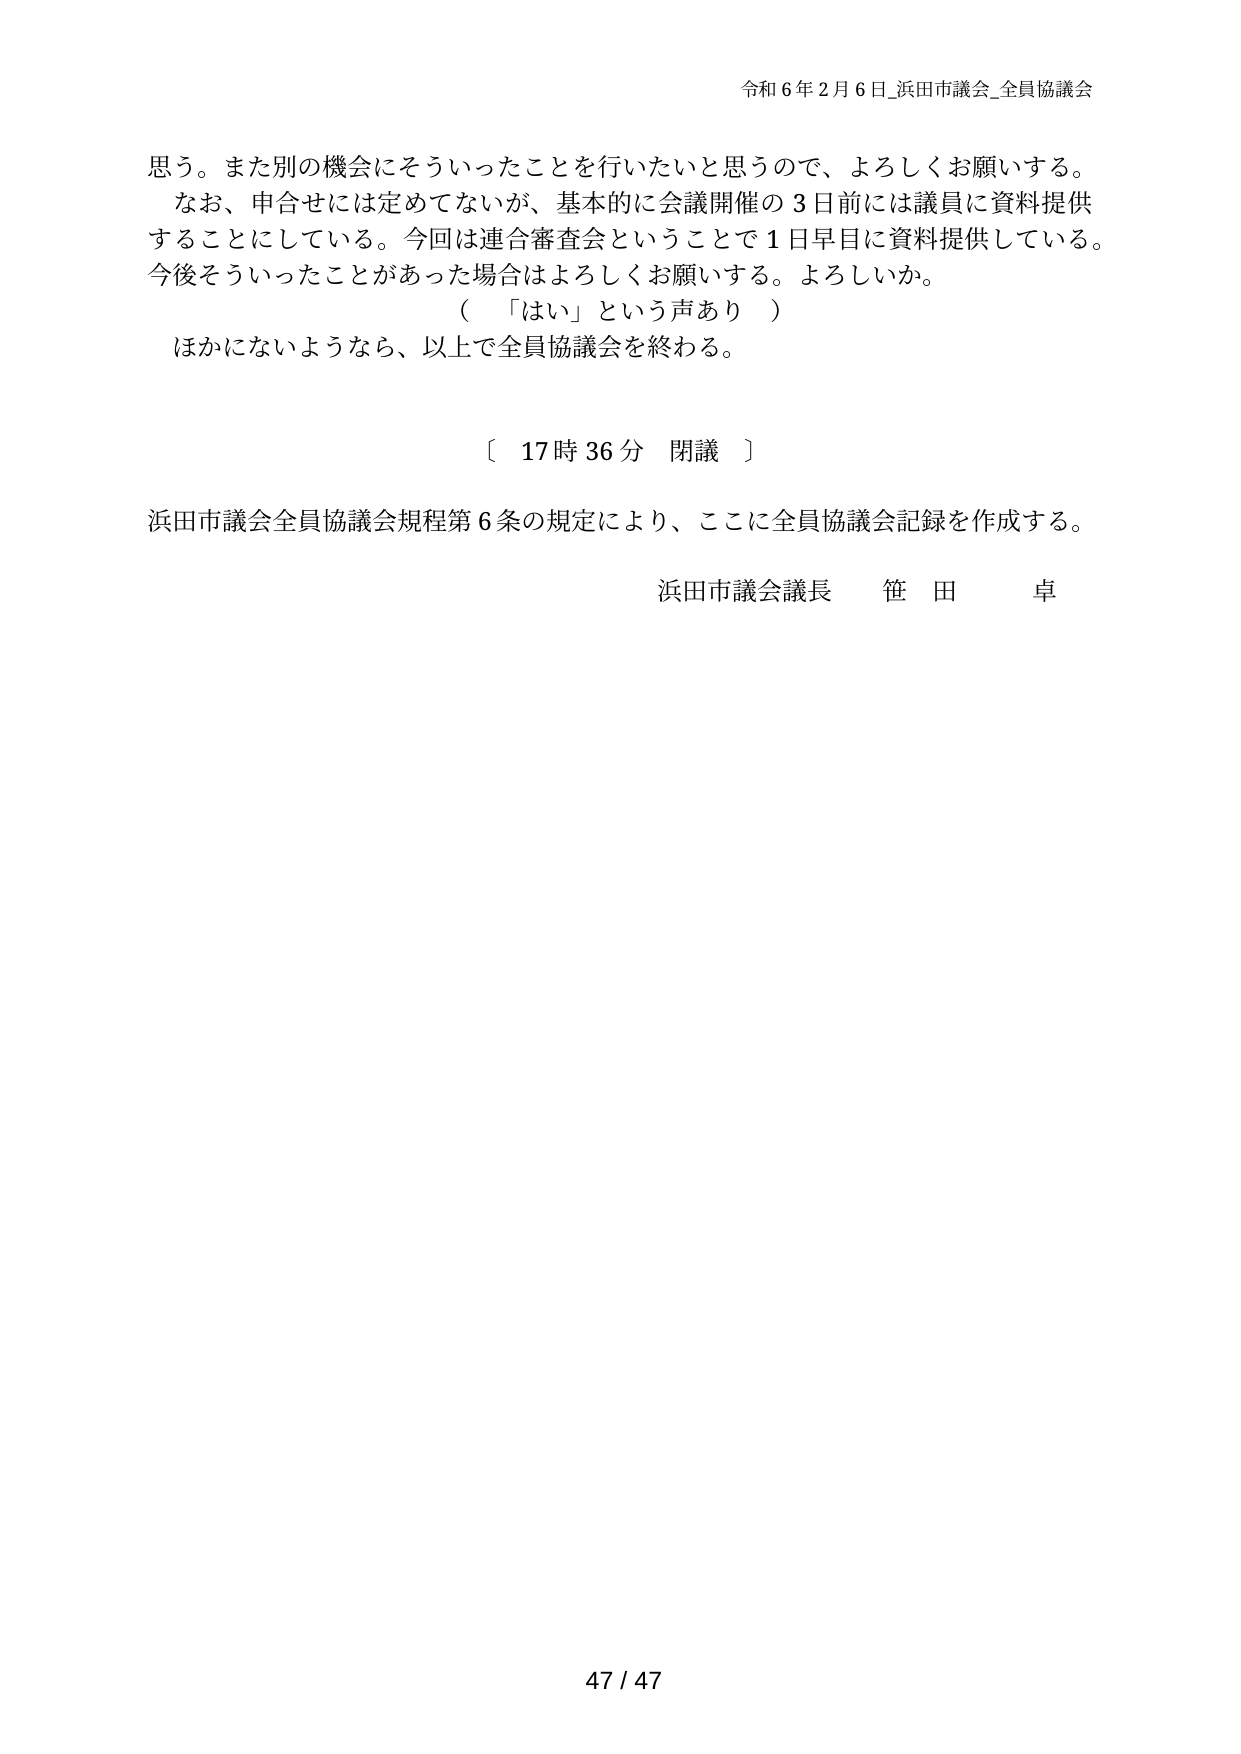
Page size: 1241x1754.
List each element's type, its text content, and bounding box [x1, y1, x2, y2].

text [148, 148, 1092, 292]
text 〔 17時 36 分 閉議 〕 [148, 432, 1092, 468]
text ほかにないようなら、以上で全員協議会を終わる。 [148, 328, 1092, 363]
text 浜田市議会全員協議会規程第6条の規定により、ここに全員協議会記録を作成する。 [148, 502, 1092, 538]
text （ 「はい」という声あり ） [148, 292, 1092, 328]
text 浜田市議会議長 笹 田 卓 [148, 572, 1092, 608]
